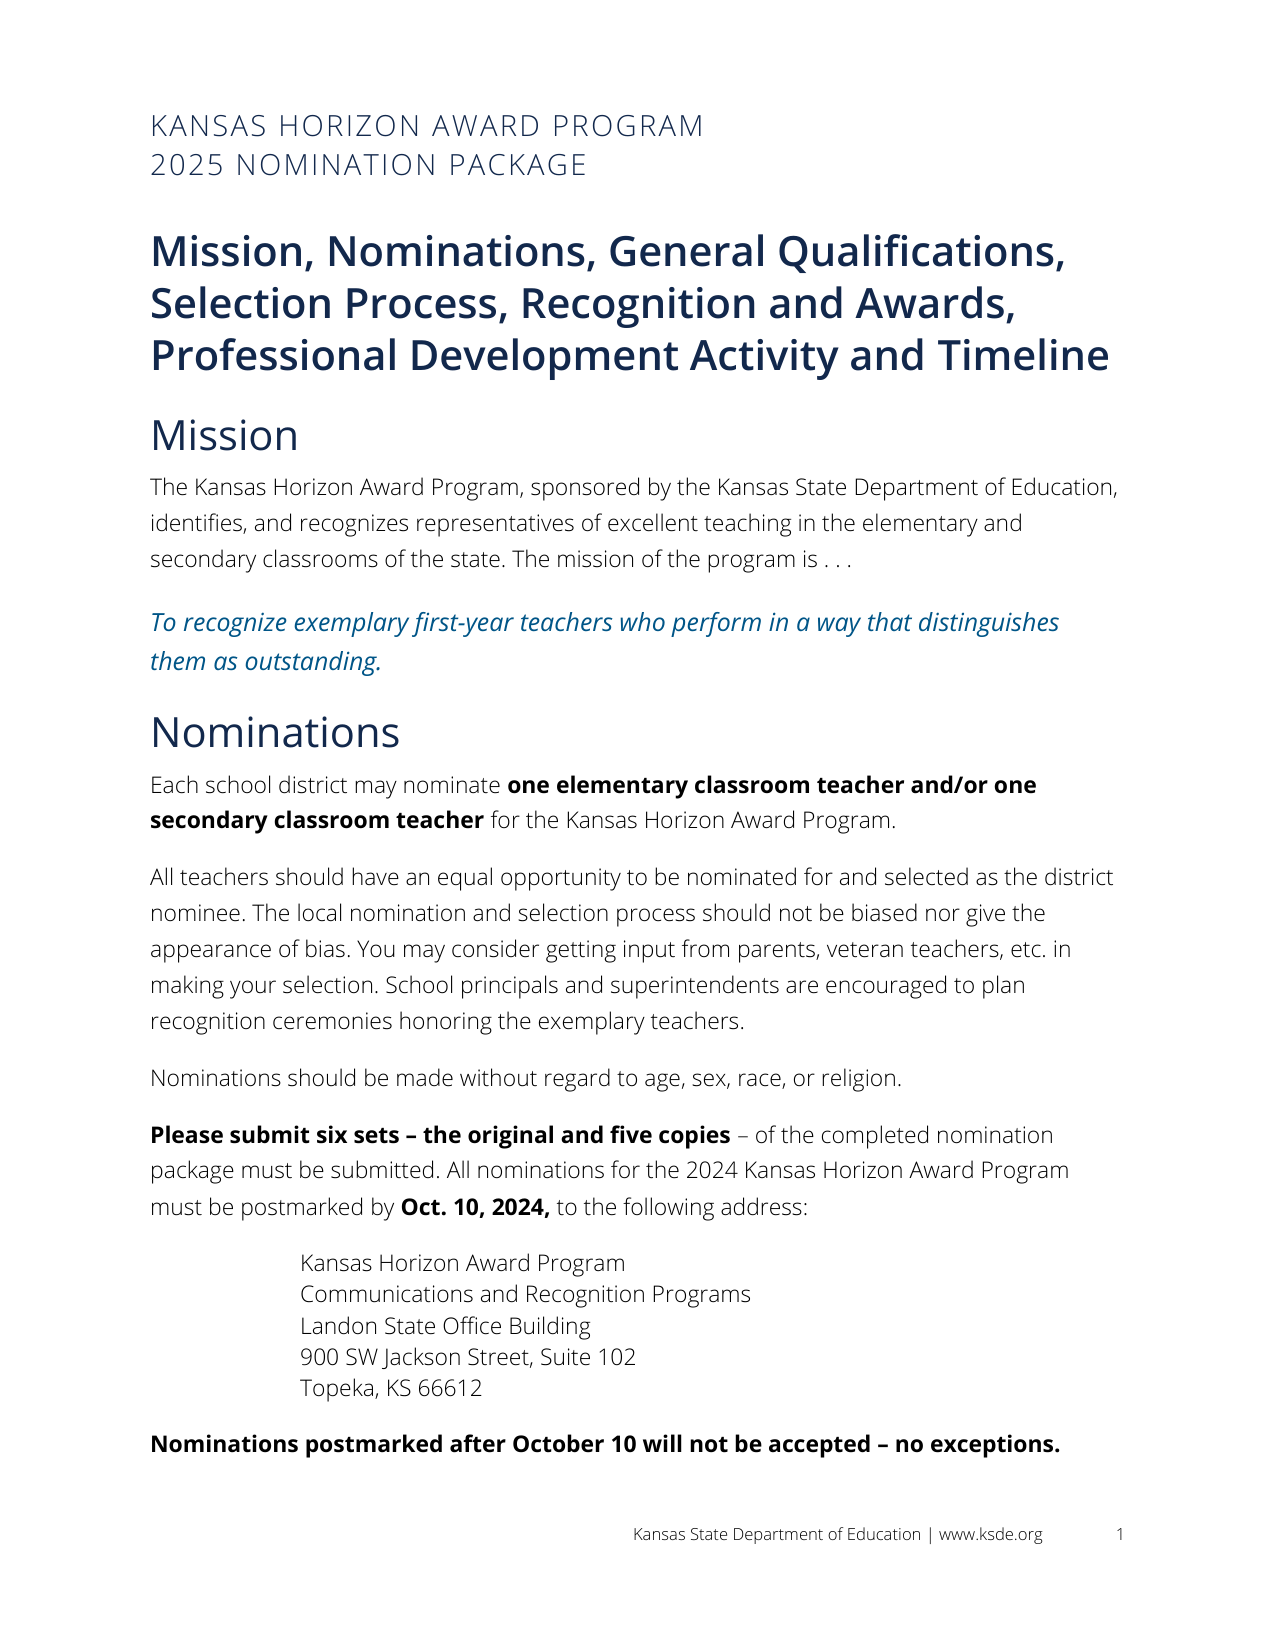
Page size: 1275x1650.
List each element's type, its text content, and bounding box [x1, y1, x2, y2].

subtitle Nominations [150, 703, 1125, 760]
text Kansas Horizon Award Program [300, 1247, 1125, 1278]
text Landon State Office Building [300, 1310, 1125, 1341]
text Please submit six sets – the original and five copies – of the completed nomination package must be submitted. All nominations for the 2024 Kansas Horizon Award Program must be postmarked by Oct. 10, 2024, to the following address: [150, 1118, 1125, 1222]
text Topeka, KS 66612 [300, 1372, 1125, 1403]
text Nominations postmarked after October 10 will not be accepted – no exceptions. [150, 1428, 1125, 1460]
text All teachers should have an equal opportunity to be nominated for and selected as the district nominee. The local nomination and selection process should not be biased nor give the appearance of bias. You may consider getting input from parents, veteran teachers, etc. in making your selection. School principals and superintendents are encouraged to plan recognition ceremonies honoring the exemplary teachers. [150, 861, 1125, 1036]
subtitle Mission [150, 406, 1125, 463]
text Communications and Recognition Programs [300, 1278, 1125, 1310]
text Each school district may nominate one elementary classroom teacher and/or one secondary classroom teacher for the Kansas Horizon Award Program. [150, 768, 1125, 836]
text The Kansas Horizon Award Program, sponsored by the Kansas State Department of Education, identifies, and recognizes representatives of excellent teaching in the elementary and secondary classrooms of the state. The mission of the program is . . . [150, 471, 1125, 574]
text To recognize exemplary first-year teachers who perform in a way that distinguishes them as outstanding. [150, 604, 1125, 677]
text Nominations should be made without regard to age, sex, race, or religion. [150, 1062, 1125, 1093]
subtitle Mission, Nominations, General Qualifications, Selection Process, Recognition and Awards, Professional Development Activity and Timeline [150, 225, 1125, 381]
text 900 SW Jackson Street, Suite 102 [300, 1341, 1125, 1372]
